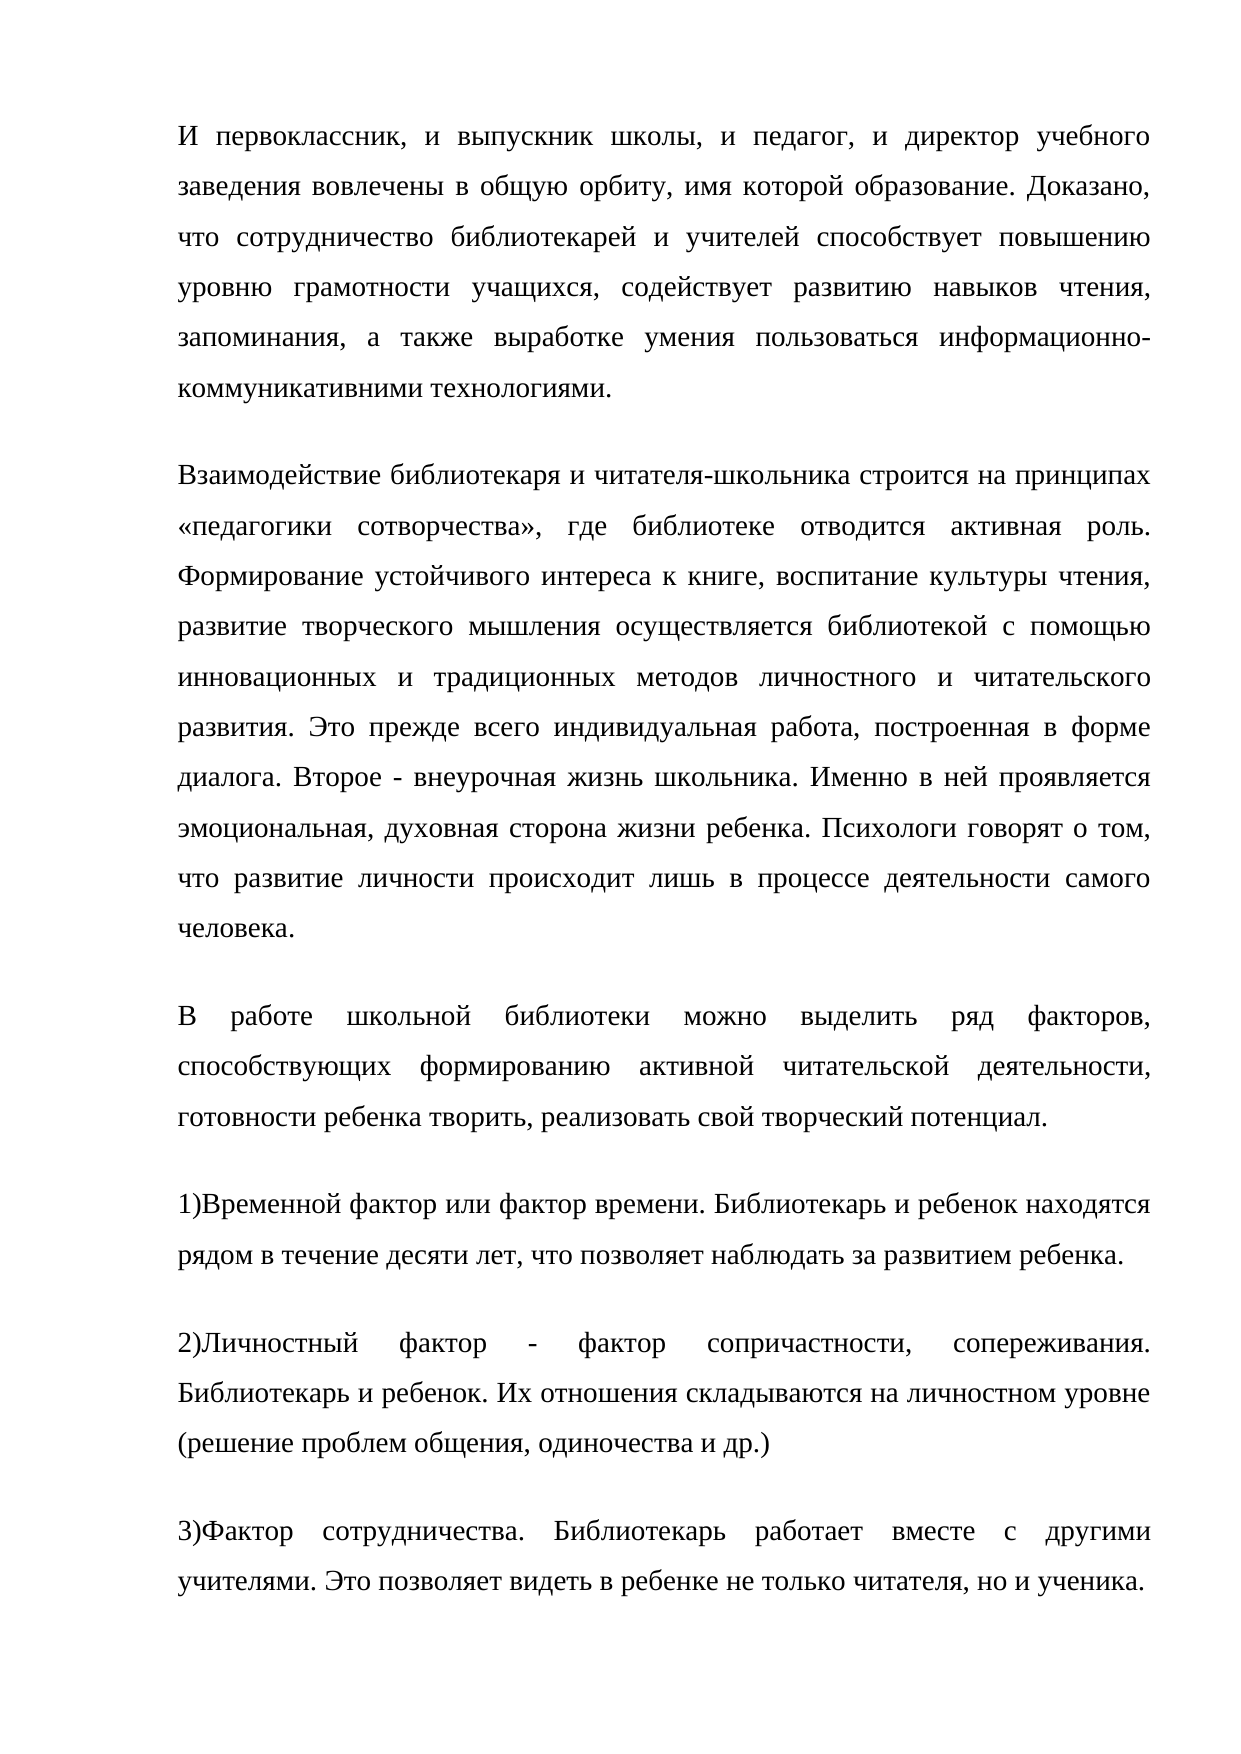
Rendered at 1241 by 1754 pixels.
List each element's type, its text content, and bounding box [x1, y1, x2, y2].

text В работе школьной библиотеки можно выделить ряд факторов, способствующих формированию активной читательской деятельности, готовности ребенка творить, реализовать свой творческий потенциал. [177, 998, 1152, 1132]
text Взаимодействие библиотекаря и читателя-школьника строится на принципах «педагогики сотворчества», где библиотеке отводится активная роль. Формирование устойчивого интереса к книге, воспитание культуры чтения, развитие творческого мышления осуществляется библиотекой с помощью инновационных и традиционных методов личностного и читательского развития. Это прежде всего индивидуальная работа, построенная в форме диалога. Второе - внеурочная жизнь школьника. Именно в ней проявляется эмоциональная, духовная сторона жизни ребенка. Психологи говорят о том, что развитие личности происходит лишь в процессе деятельности самого человека. [177, 457, 1152, 944]
text 2)Личностный фактор - фактор сопричастности, сопереживания. Библиотекарь и ребенок. Их отношения складываются на личностном уровне (решение проблем общения, одиночества и др.) [177, 1325, 1152, 1459]
text 3)Фактор сотрудничества. Библиотекарь работает вместе с другими учителями. Это позволяет видеть в ребенке не только читателя, но и ученика. [177, 1513, 1152, 1597]
text 1)Временной фактор или фактор времени. Библиотекарь и ребенок находятся рядом в течение десяти лет, что позволяет наблюдать за развитием ребенка. [177, 1187, 1152, 1270]
text И первоклассник, и выпускник школы, и педагог, и директор учебного заведения вовлечены в общую орбиту, имя которой образование. Доказано, что сотрудничество библиотекарей и учителей способствует повышению уровню грамотности учащихся, содействует развитию навыков чтения, запоминания, а также выработке умения пользоваться информационно-коммуникативними технологиями. [177, 118, 1152, 403]
